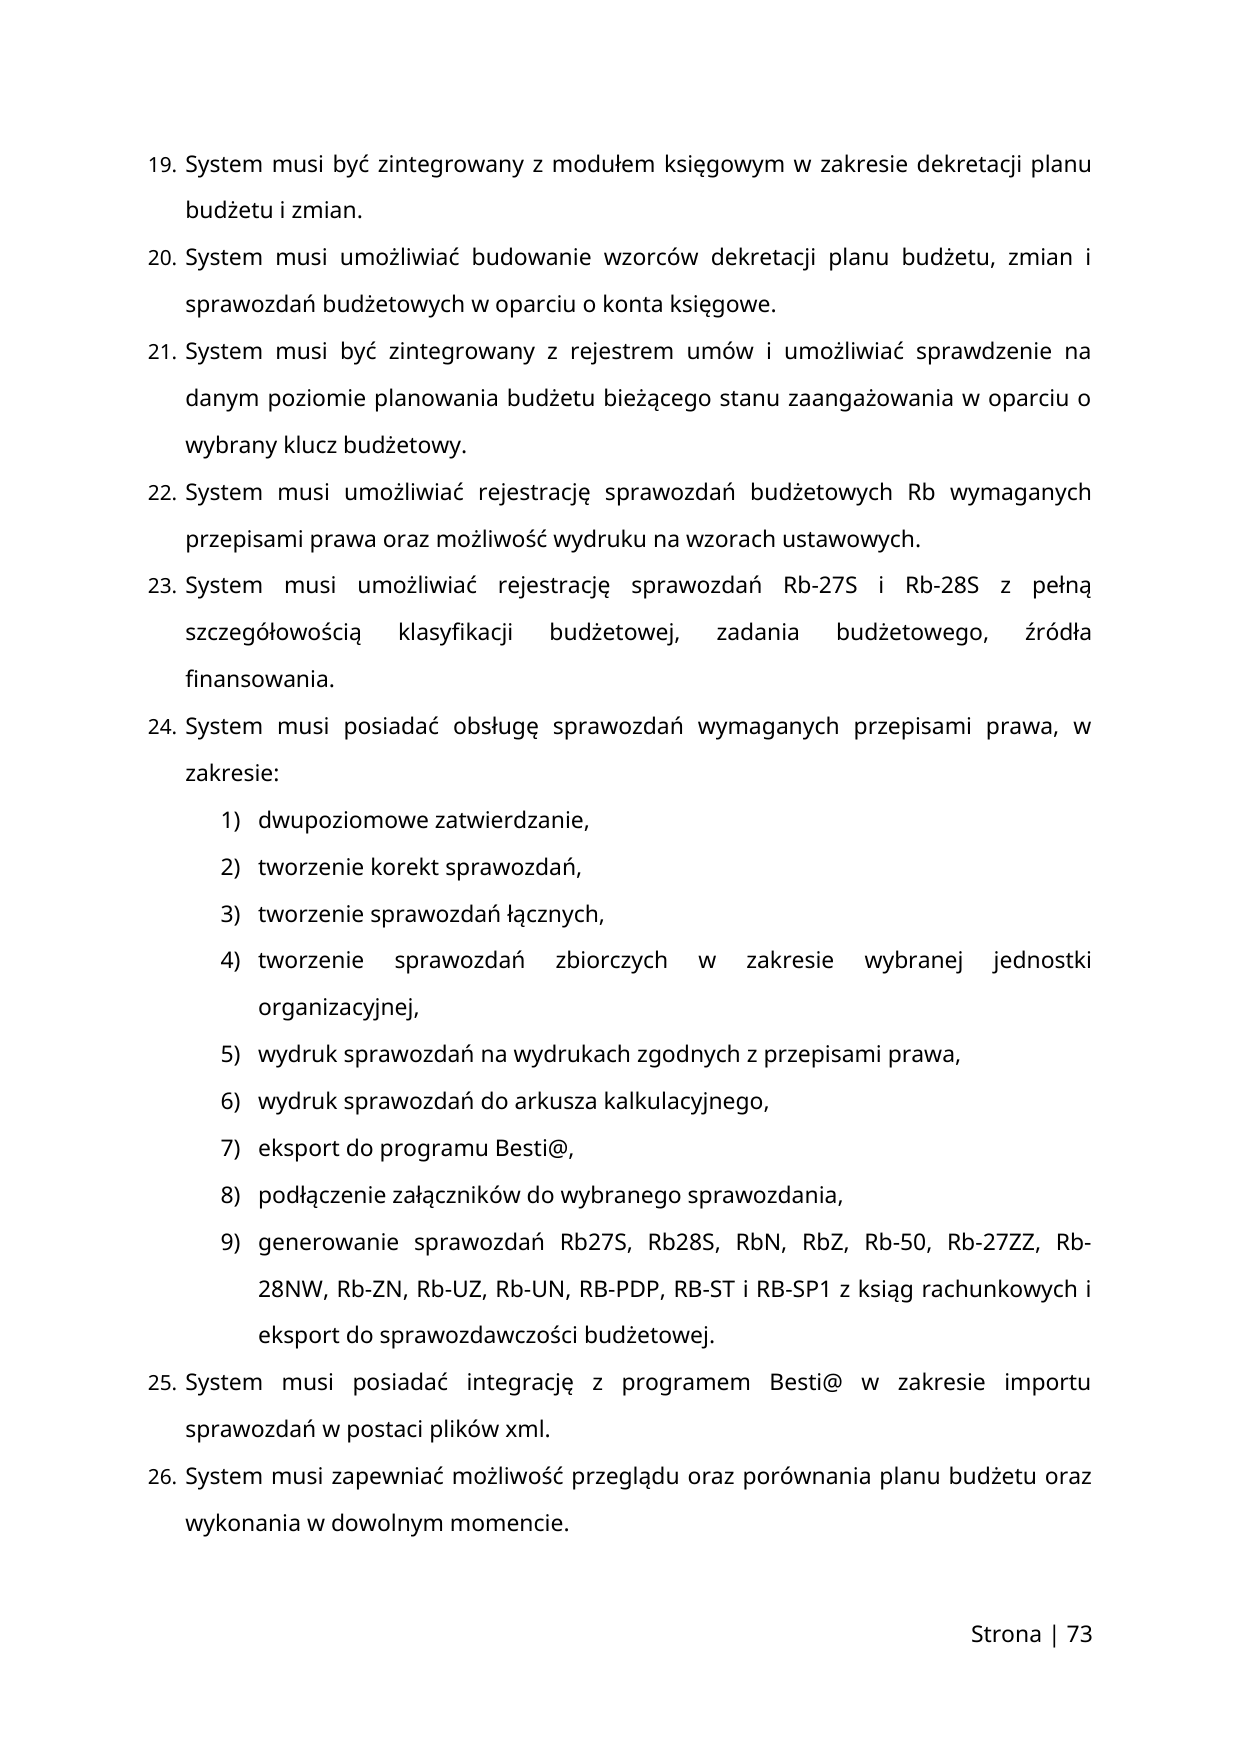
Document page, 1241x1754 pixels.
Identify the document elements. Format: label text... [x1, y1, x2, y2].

list wydruk sprawozdań do arkusza kalkulacyjnego, [220, 1085, 1093, 1116]
list System musi być zintegrowany z rejestrem umów i umożliwiać sprawdzenie na danym poziomie planowania budżetu bieżącego stanu zaangażowania w oparciu o wybrany klucz budżetowy. [148, 335, 1093, 460]
list tworzenie korekt sprawozdań, [220, 851, 1093, 882]
list tworzenie sprawozdań łącznych, [220, 898, 1093, 929]
list podłączenie załączników do wybranego sprawozdania, [220, 1179, 1093, 1210]
list System musi posiadać integrację z programem Besti@ w zakresie importu sprawozdań w postaci plików xml. [148, 1366, 1093, 1444]
list System musi być zintegrowany z modułem księgowym w zakresie dekretacji planu budżetu i zmian. [148, 148, 1093, 226]
list tworzenie sprawozdań zbiorczych w zakresie wybranej jednostki organizacyjnej, [220, 944, 1093, 1023]
list eksport do programu Besti@, [220, 1132, 1093, 1163]
list System musi umożliwiać budowanie wzorców dekretacji planu budżetu, zmian i sprawozdań budżetowych w oparciu o konta księgowe. [148, 241, 1093, 319]
list wydruk sprawozdań na wydrukach zgodnych z przepisami prawa, [220, 1038, 1093, 1069]
list System musi umożliwiać rejestrację sprawozdań Rb-27S i Rb-28S z pełną szczegółowością klasyfikacji budżetowej, zadania budżetowego, źródła finansowania. [148, 569, 1093, 694]
list System musi umożliwiać rejestrację sprawozdań budżetowych Rb wymaganych przepisami prawa oraz możliwość wydruku na wzorach ustawowych. [148, 476, 1093, 554]
list dwupoziomowe zatwierdzanie, [220, 804, 1093, 835]
list System musi zapewniać możliwość przeglądu oraz porównania planu budżetu oraz wykonania w dowolnym momencie. [148, 1460, 1093, 1538]
list generowanie sprawozdań Rb27S, Rb28S, RbN, RbZ, Rb-50, Rb-27ZZ, Rb-28NW, Rb-ZN, Rb-UZ, Rb-UN, RB-PDP, RB-ST i RB-SP1 z ksiąg rachunkowych i eksport do sprawozdawczości budżetowej. [220, 1226, 1093, 1351]
list System musi posiadać obsługę sprawozdań wymaganych przepisami prawa, w zakresie: [148, 710, 1093, 788]
